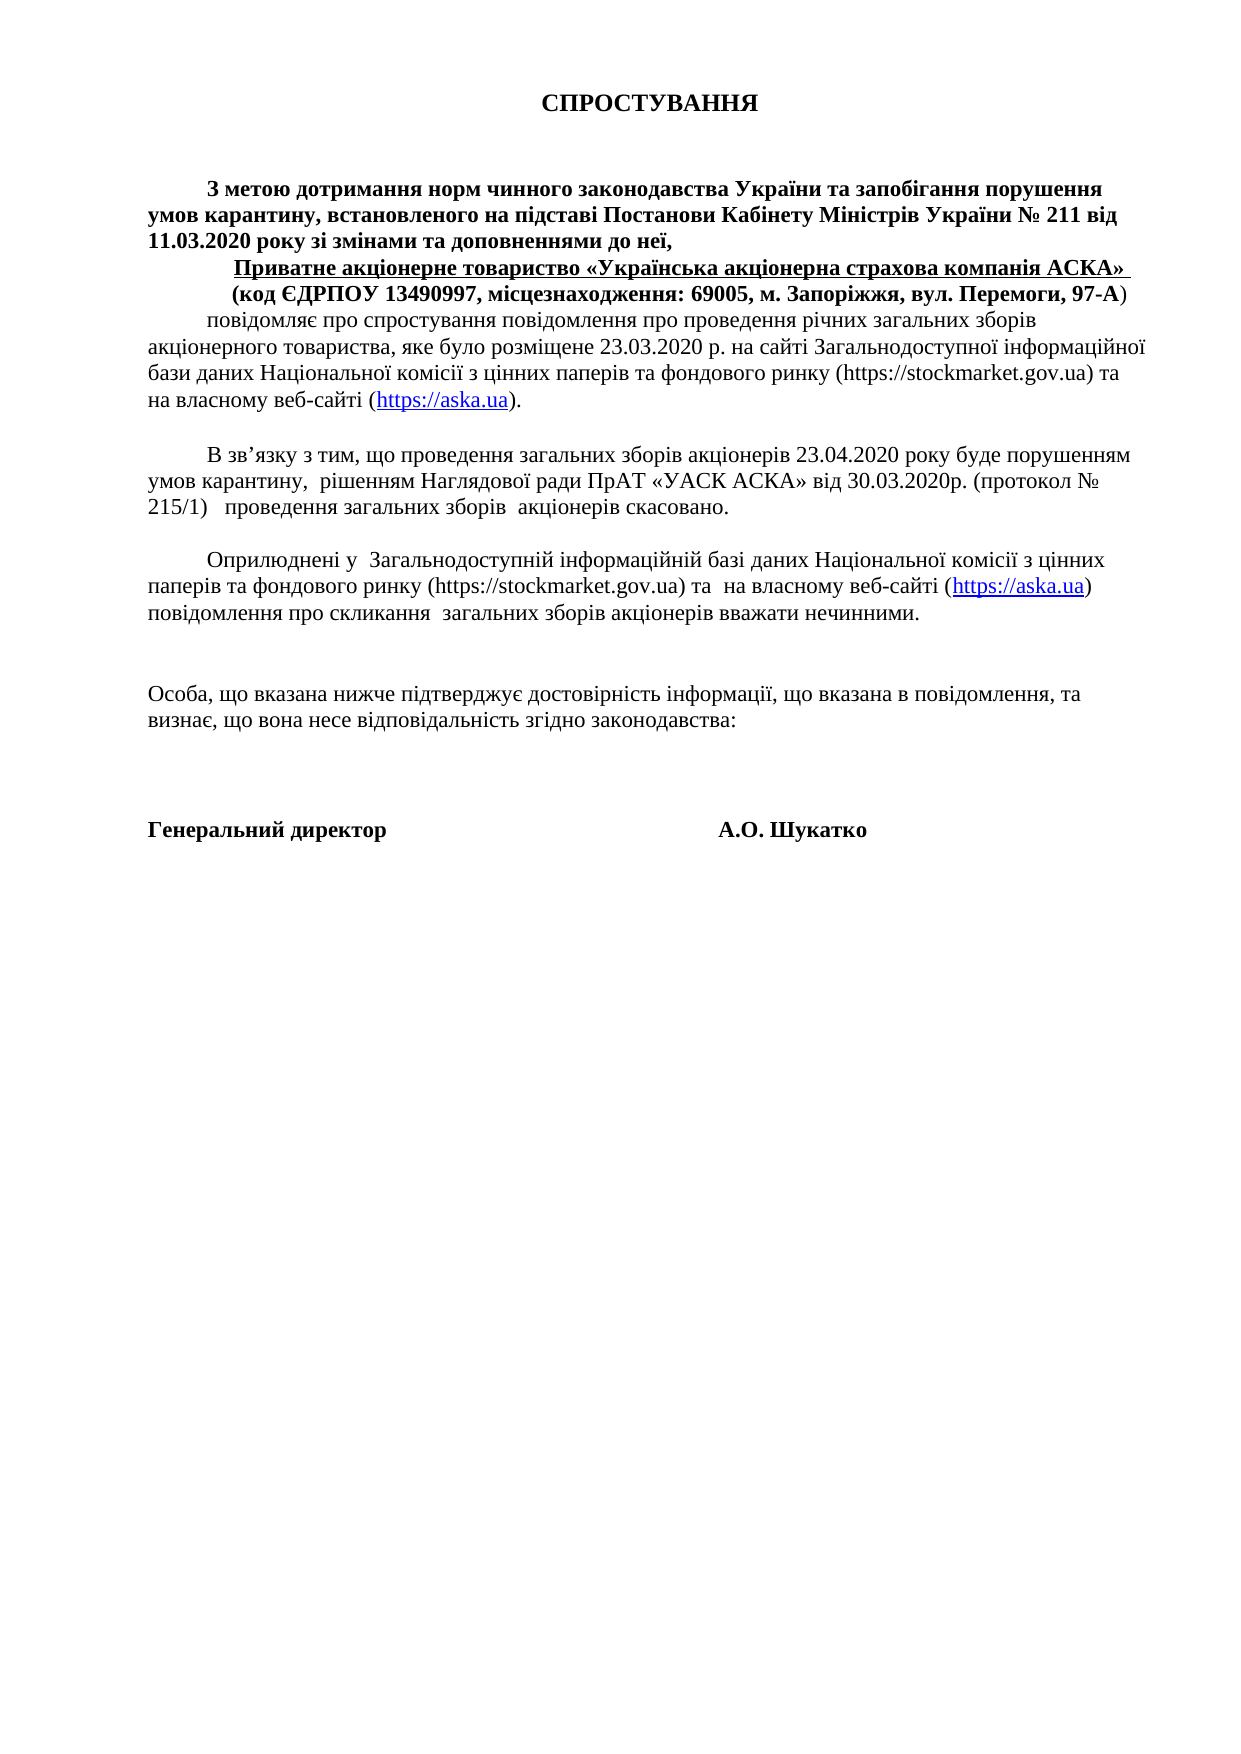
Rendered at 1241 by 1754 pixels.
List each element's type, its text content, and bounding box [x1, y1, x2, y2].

text повідомляє про спростування повідомлення про проведення річних загальних зборів акціонерного товариства, яке було розміщене 23.03.2020 р. на сайті Загальнодоступної інформаційної бази даних Національної комісії з цінних паперів та фондового ринку (https://stockmarket.gov.ua) та на власному веб-сайті (https://aska.ua). [148, 307, 1152, 441]
text (код ЄДРПОУ 13490997, місцезнаходження: 69005, м. Запоріжжя, вул. Перемоги, 97-А) [148, 280, 1152, 307]
text Особа, що вказана нижче підтверджує достовірність інформації, що вказана в повідомлення, та визнає, що вона несе відповідальність згідно законодавства: [148, 680, 1152, 761]
text Генеральний директор А.О. Шукатко [148, 816, 1152, 842]
text Оприлюднені у Загальнодоступній інформаційній базі даних Національної комісії з цінних паперів та фондового ринку (https://stockmarket.gov.ua) та на власному веб-сайті (https://aska.ua) повідомлення про скликання загальних зборів акціонерів вважати нечинними. [148, 546, 1152, 625]
text З метою дотримання норм чинного законодавства України та запобігання порушення умов карантину, встановленого на підставі Постанови Кабінету Міністрів України № 211 від 11.03.2020 року зі змінами та доповненнями до неї, [148, 175, 1152, 254]
text В зв’язку з тим, що проведення загальних зборів акціонерів 23.04.2020 року буде порушенням умов карантину, рішенням Наглядової ради ПрАТ «УАСК АСКА» від 30.03.2020р. (протокол № 215/1) проведення загальних зборів акціонерів скасовано. [148, 441, 1152, 520]
text Приватне акціонерне товариство «Українська акціонерна страхова компанія АСКА» [148, 254, 1152, 280]
text СПРОСТУВАННЯ [148, 88, 1152, 117]
